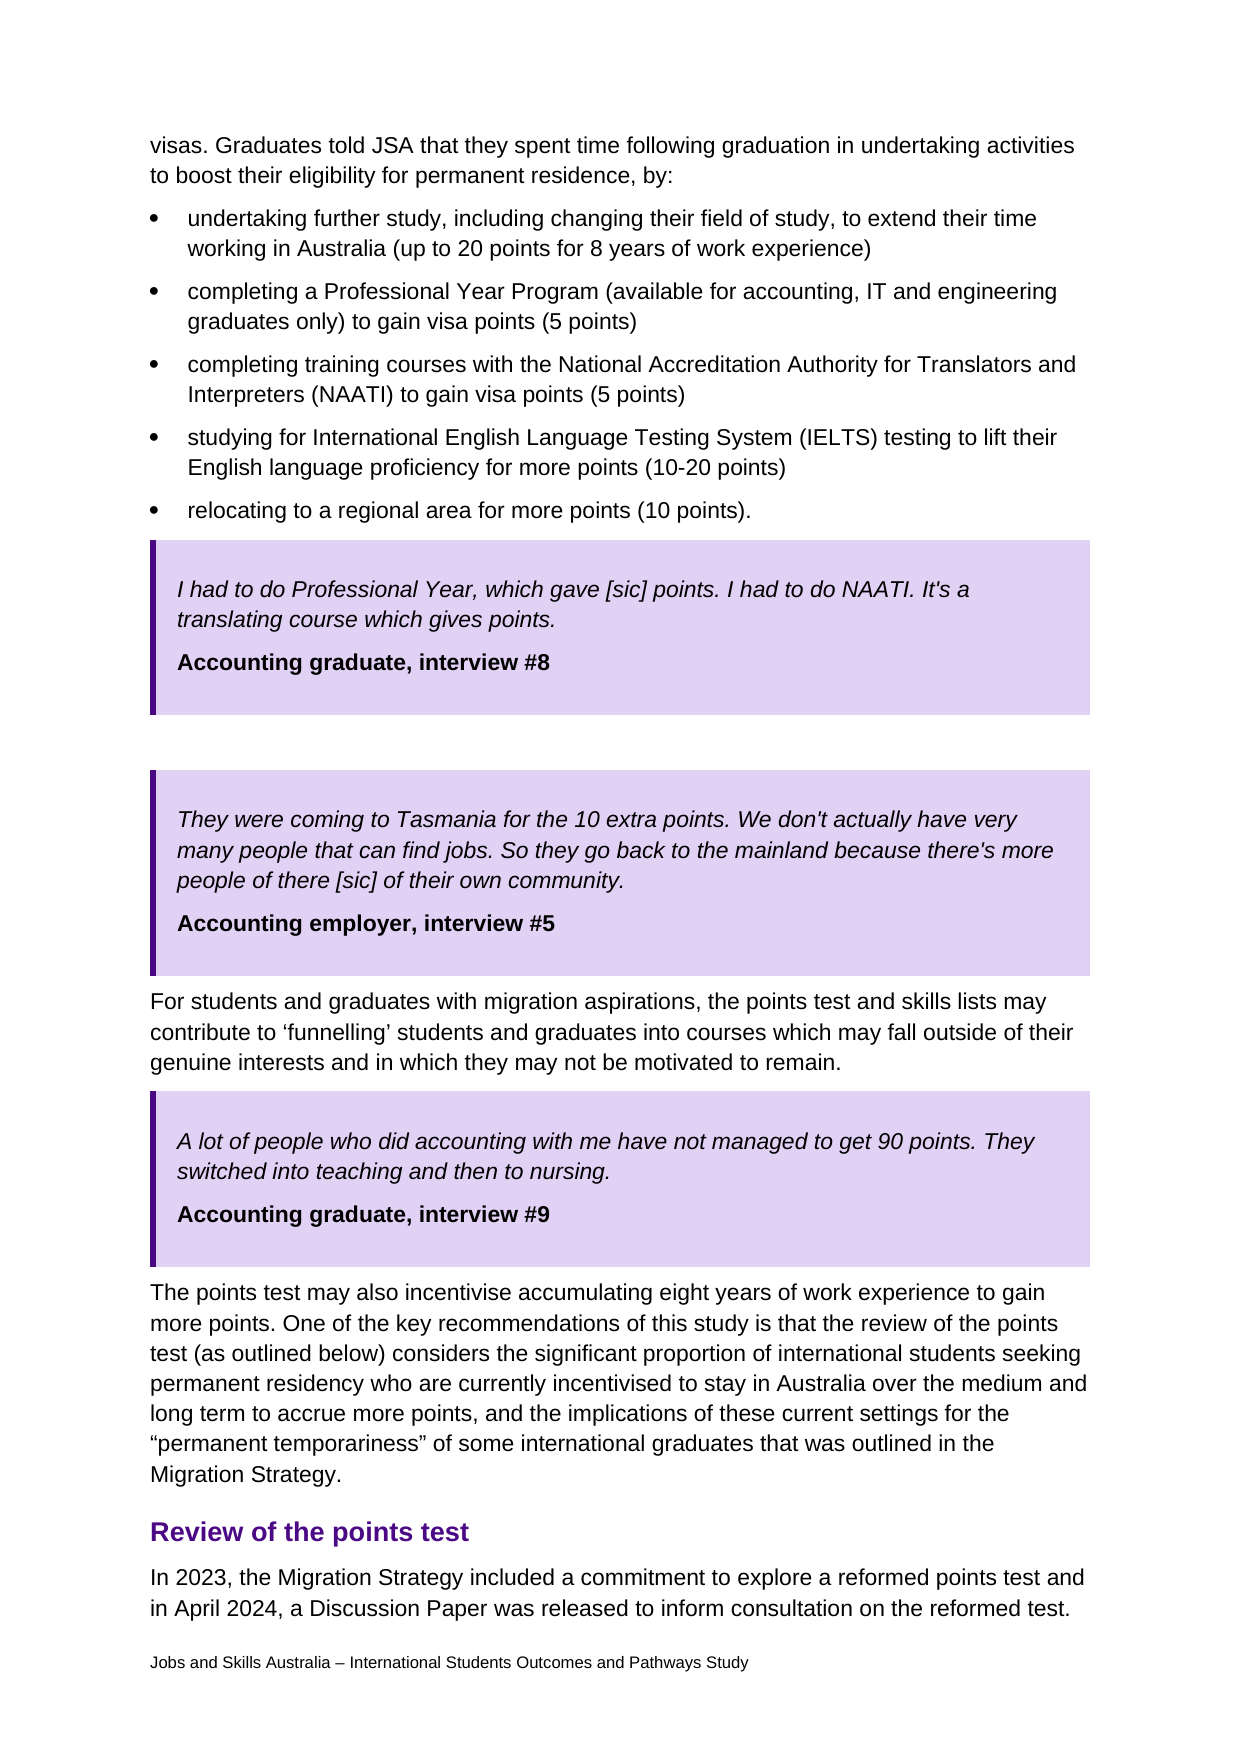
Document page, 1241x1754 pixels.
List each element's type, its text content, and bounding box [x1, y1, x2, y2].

list undertaking further study, including changing their field of study, to extend their time working in Australia (up to 20 points for 8 years of work experience) [150, 205, 1090, 262]
table_header A lot of people who did accounting with me have not managed to get 90 points. They switched into teaching and then to nursing. Accounting graduate, interview #9 [156, 1091, 1090, 1267]
list completing training courses with the National Accreditation Authority for Translators and Interpreters (NAATI) to gain visa points (5 points) [150, 351, 1090, 408]
text For students and graduates with migration aspirations, the points test and skills lists may contribute to ‘funnelling’ students and graduates into courses which may fall outside of their genuine interests and in which they may not be motivated to remain. [150, 988, 1090, 1075]
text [150, 132, 1090, 189]
list completing a Professional Year Program (available for accounting, IT and engineering graduates only) to gain visa points (5 points) [150, 278, 1090, 335]
list relocating to a regional area for more points (10 points). [150, 497, 1090, 523]
subtitle Review of the points test [150, 1516, 1090, 1547]
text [150, 1564, 1090, 1621]
table_header They were coming to Tasmania for the 10 extra points. We don't actually have very many people that can find jobs. So they go back to the mainland because there's more people of there [sic] of their own community. Accounting employer, interview #5 [156, 770, 1090, 976]
list studying for International English Language Testing System (IELTS) testing to lift their English language proficiency for more points (10-20 points) [150, 424, 1090, 481]
table_header I had to do Professional Year, which gave [sic] points. I had to do NAATI. It's a translating course which gives points. Accounting graduate, interview #8 [156, 540, 1090, 715]
text The points test may also incentivise accumulating eight years of work experience to gain more points. One of the key recommendations of this study is that the review of the points test (as outlined below) considers the significant proportion of international students seeking permanent residency who are currently incentivised to stay in Australia over the medium and long term to accrue more points, and the implications of these current settings for the “permanent temporariness” of some international graduates that was outlined in the Migration Strategy. [150, 1279, 1090, 1487]
